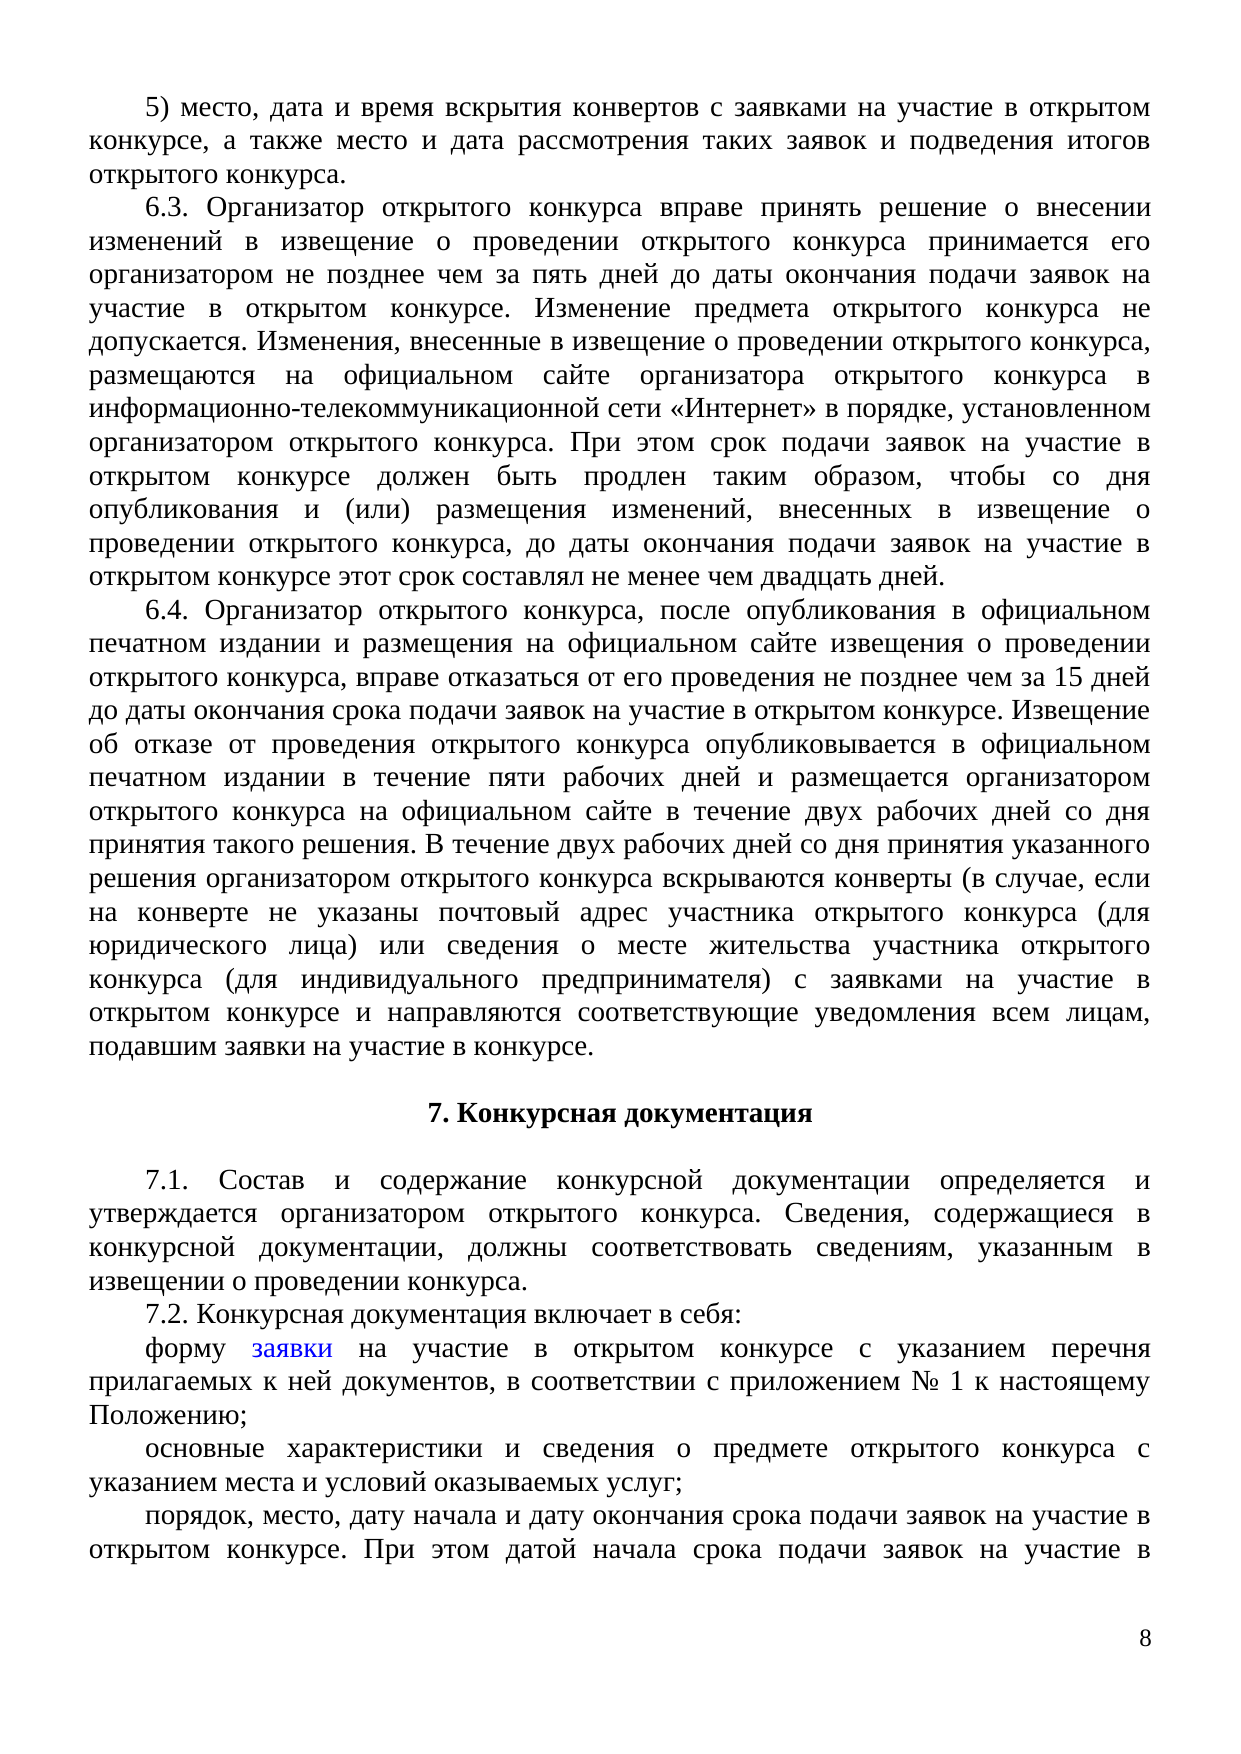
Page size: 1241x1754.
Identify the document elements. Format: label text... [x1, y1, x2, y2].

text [89, 1497, 1152, 1564]
text основные характеристики и сведения о предмете открытого конкурса с указанием места и условий оказываемых услуг; [89, 1430, 1152, 1497]
text 5) место, дата и время вскрытия конвертов с заявками на участие в открытом конкурсе, а также место и дата рассмотрения таких заявок и подведения итогов открытого конкурса. [89, 89, 1152, 189]
text 7.1. Состав и содержание конкурсной документации определяется и утверждается организатором открытого конкурса. Сведения, содержащиеся в конкурсной документации, должны соответствовать сведениям, указанным в извещении о проведении конкурса. [89, 1162, 1152, 1296]
text 6.3. Организатор открытого конкурса вправе принять решение о внесении изменений в извещение о проведении открытого конкурса принимается его организатором не позднее чем за пять дней до даты окончания подачи заявок на участие в открытом конкурсе. Изменение предмета открытого конкурса не допускается. Изменения, внесенные в извещение о проведении открытого конкурса, размещаются на официальном сайте организатора открытого конкурса в информационно-телекоммуникационной сети «Интернет» в порядке, установленном организатором открытого конкурса. При этом срок подачи заявок на участие в открытом конкурсе должен быть продлен таким образом, чтобы со дня опубликования и (или) размещения изменений, внесенных в извещение о проведении открытого конкурса, до даты окончания подачи заявок на участие в открытом конкурсе этот срок составлял не менее чем двадцать дней. [89, 189, 1152, 592]
text 6.4. Организатор открытого конкурса, после опубликования в официальном печатном издании и размещения на официальном сайте извещения о проведении открытого конкурса, вправе отказаться от его проведения не позднее чем за 15 дней до даты окончания срока подачи заявок на участие в открытом конкурсе. Извещение об отказе от проведения открытого конкурса опубликовывается в официальном печатном издании в течение пяти рабочих дней и размещается организатором открытого конкурса на официальном сайте в течение двух рабочих дней со дня принятия такого решения. В течение двух рабочих дней со дня принятия указанного решения организатором открытого конкурса вскрываются конверты (в случае, если на конверте не указаны почтовый адрес участника открытого конкурса (для юридического лица) или сведения о месте жительства участника открытого конкурса (для индивидуального предпринимателя) с заявками на участие в открытом конкурсе и направляются соответствующие уведомления всем лицам, подавшим заявки на участие в конкурсе. [89, 592, 1152, 1061]
text 7.2. Конкурсная документация включает в себя: [89, 1296, 1152, 1330]
text форму заявки на участие в открытом конкурсе с указанием перечня прилагаемых к ней документов, в соответствии с приложением № 1 к настоящему Положению; [89, 1330, 1152, 1430]
title 7. Конкурсная документация [89, 1095, 1152, 1128]
